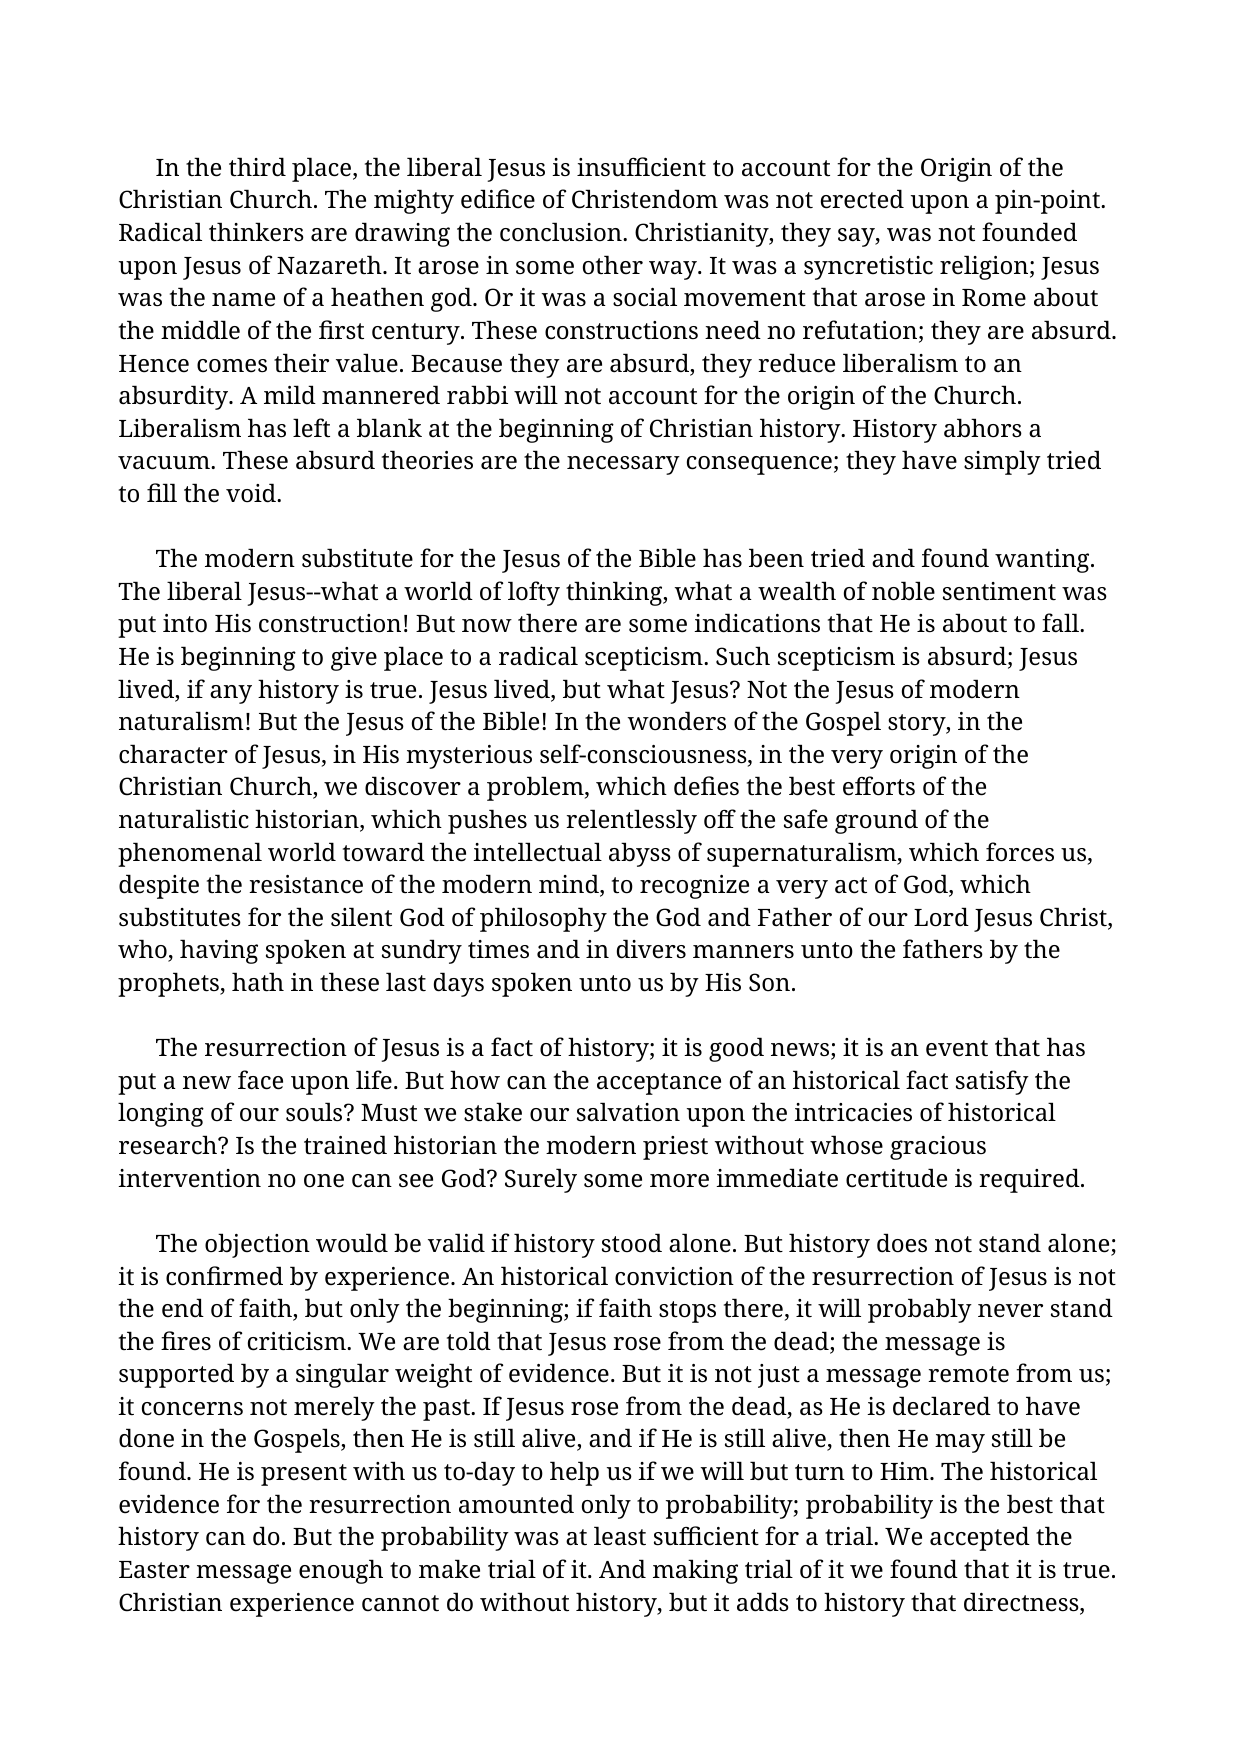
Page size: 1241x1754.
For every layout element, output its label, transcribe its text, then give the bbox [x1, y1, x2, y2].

text The resurrection of Jesus is a fact of history; it is good news; it is an event that has put a new face upon life. But how can the acceptance of an historical fact satisfy the longing of our souls? Must we stake our salvation upon the intricacies of historical research? Is the trained historian the modern priest without whose gracious intervention no one can see God? Surely some more immediate certitude is required. [118, 1031, 1122, 1194]
text The modern substitute for the Jesus of the Bible has been tried and found wanting. The liberal Jesus--what a world of lofty thinking, what a wealth of noble sentiment was put into His construction! But now there are some indications that He is about to fall. He is beginning to give place to a radical scepticism. Such scepticism is absurd; Jesus lived, if any history is true. Jesus lived, but what Jesus? Not the Jesus of modern naturalism! But the Jesus of the Bible! In the wonders of the Gospel story, in the character of Jesus, in His mysterious self-consciousness, in the very origin of the Christian Church, we discover a problem, which defies the best efforts of the naturalistic historian, which pushes us relentlessly off the safe ground of the phenomenal world toward the intellectual abyss of supernaturalism, which forces us, despite the resistance of the modern mind, to recognize a very act of God, which substitutes for the silent God of philosophy the God and Father of our Lord Jesus Christ, who, having spoken at sundry times and in divers manners unto the fathers by the prophets, hath in these last days spoken unto us by His Son. [118, 542, 1122, 998]
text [118, 1227, 1122, 1618]
text In the third place, the liberal Jesus is insufficient to account for the Origin of the Christian Church. The mighty edifice of Christendom was not erected upon a pin-point. Radical thinkers are drawing the conclusion. Christianity, they say, was not founded upon Jesus of Nazareth. It arose in some other way. It was a syncretistic religion; Jesus was the name of a heathen god. Or it was a social movement that arose in Rome about the middle of the first century. These constructions need no refutation; they are absurd. Hence comes their value. Because they are absurd, they reduce liberalism to an absurdity. A mild mannered rabbi will not account for the origin of the Church. Liberalism has left a blank at the beginning of Christian history. History abhors a vacuum. These absurd theories are the necessary consequence; they have simply tried to fill the void. [118, 151, 1122, 509]
